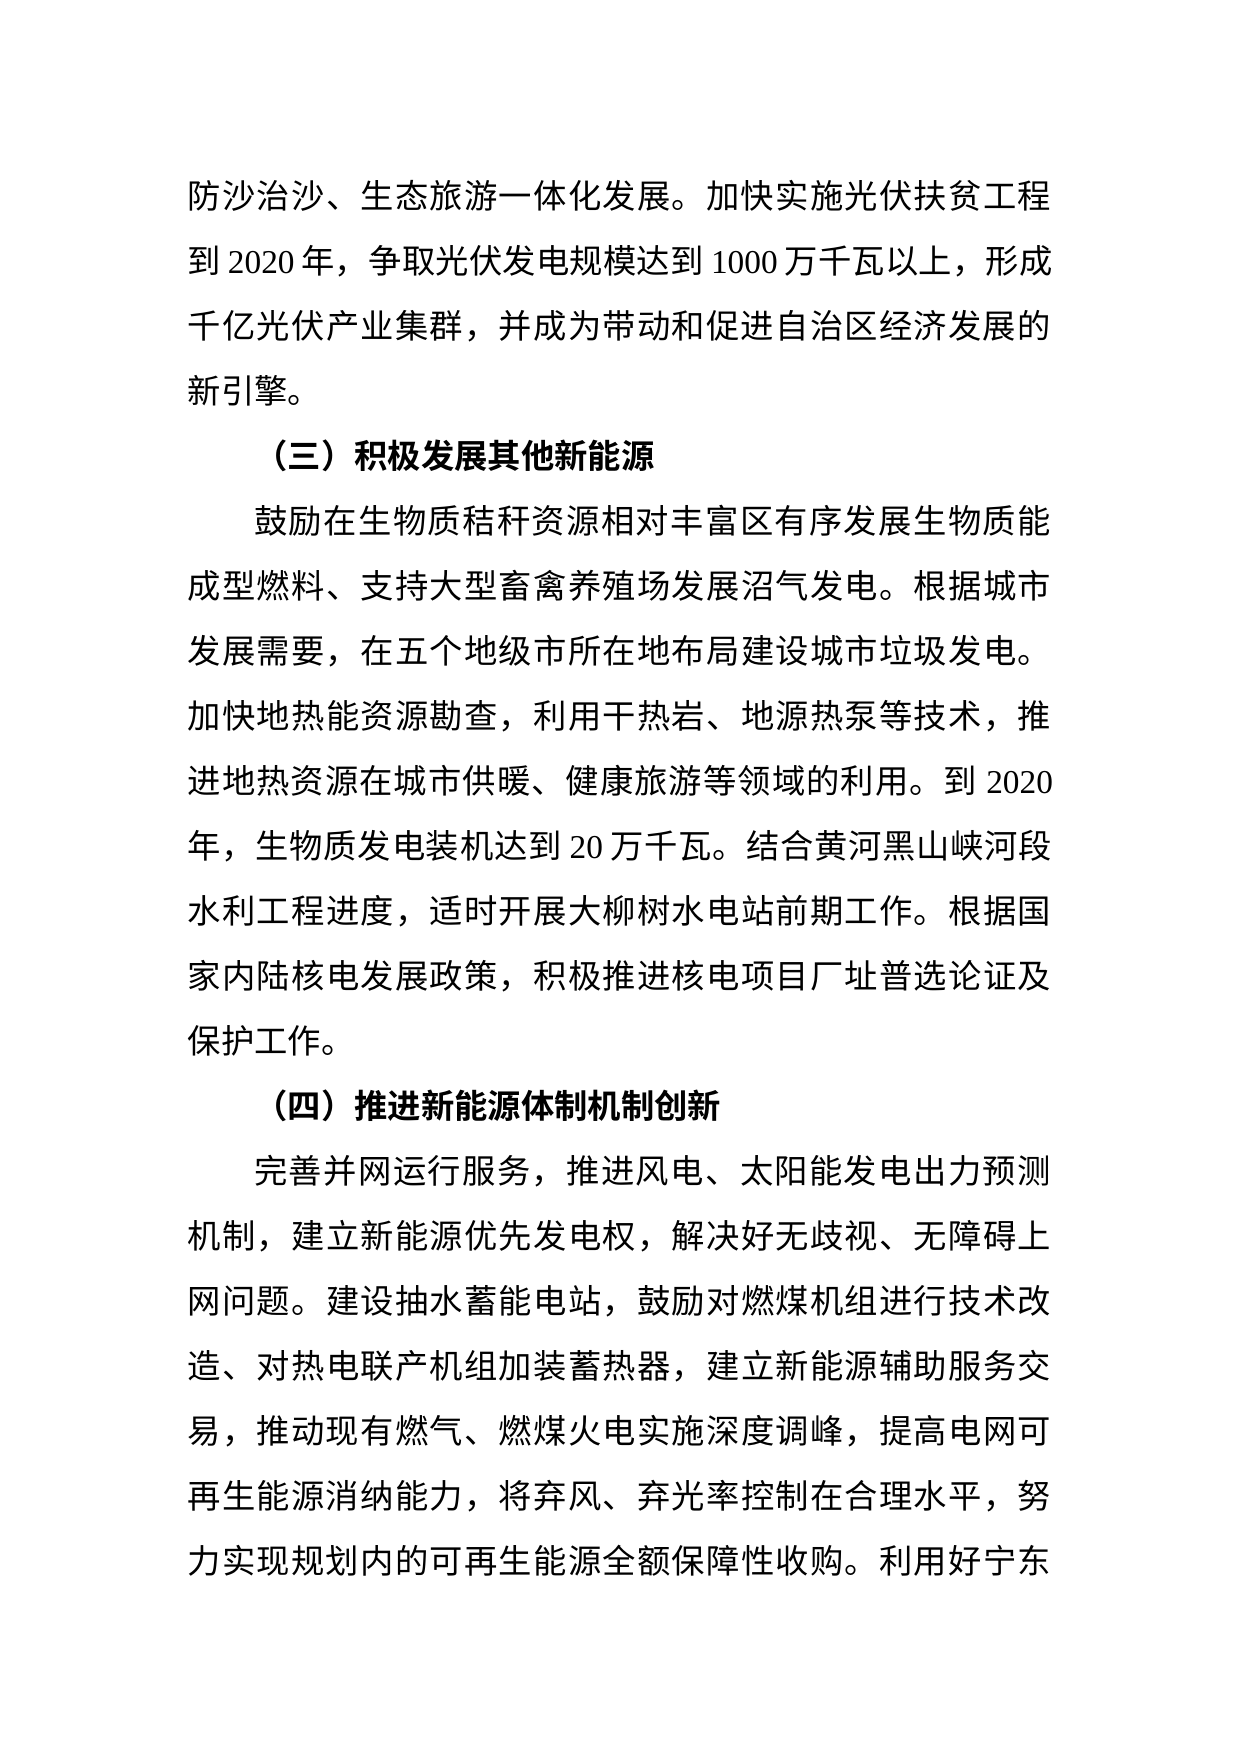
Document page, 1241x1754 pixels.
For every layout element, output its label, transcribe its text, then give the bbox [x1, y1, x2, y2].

text （三）积极发展其他新能源 [187, 422, 1053, 487]
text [187, 1137, 1053, 1592]
text 鼓励在生物质秸秆资源相对丰富区有序发展生物质能成型燃料、支持大型畜禽养殖场发展沼气发电。根据城市发展需要，在五个地级市所在地布局建设城市垃圾发电。加快地热能资源勘查，利用干热岩、地源热泵等技术，推进地热资源在城市供暖、健康旅游等领域的利用。到2020年，生物质发电装机达到20万千瓦。结合黄河黑山峡河段水利工程进度，适时开展大柳树水电站前期工作。根据国家内陆核电发展政策，积极推进核电项目厂址普选论证及保护工作。 [187, 487, 1053, 1072]
text （四）推进新能源体制机制创新 [187, 1072, 1053, 1137]
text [187, 162, 1053, 422]
